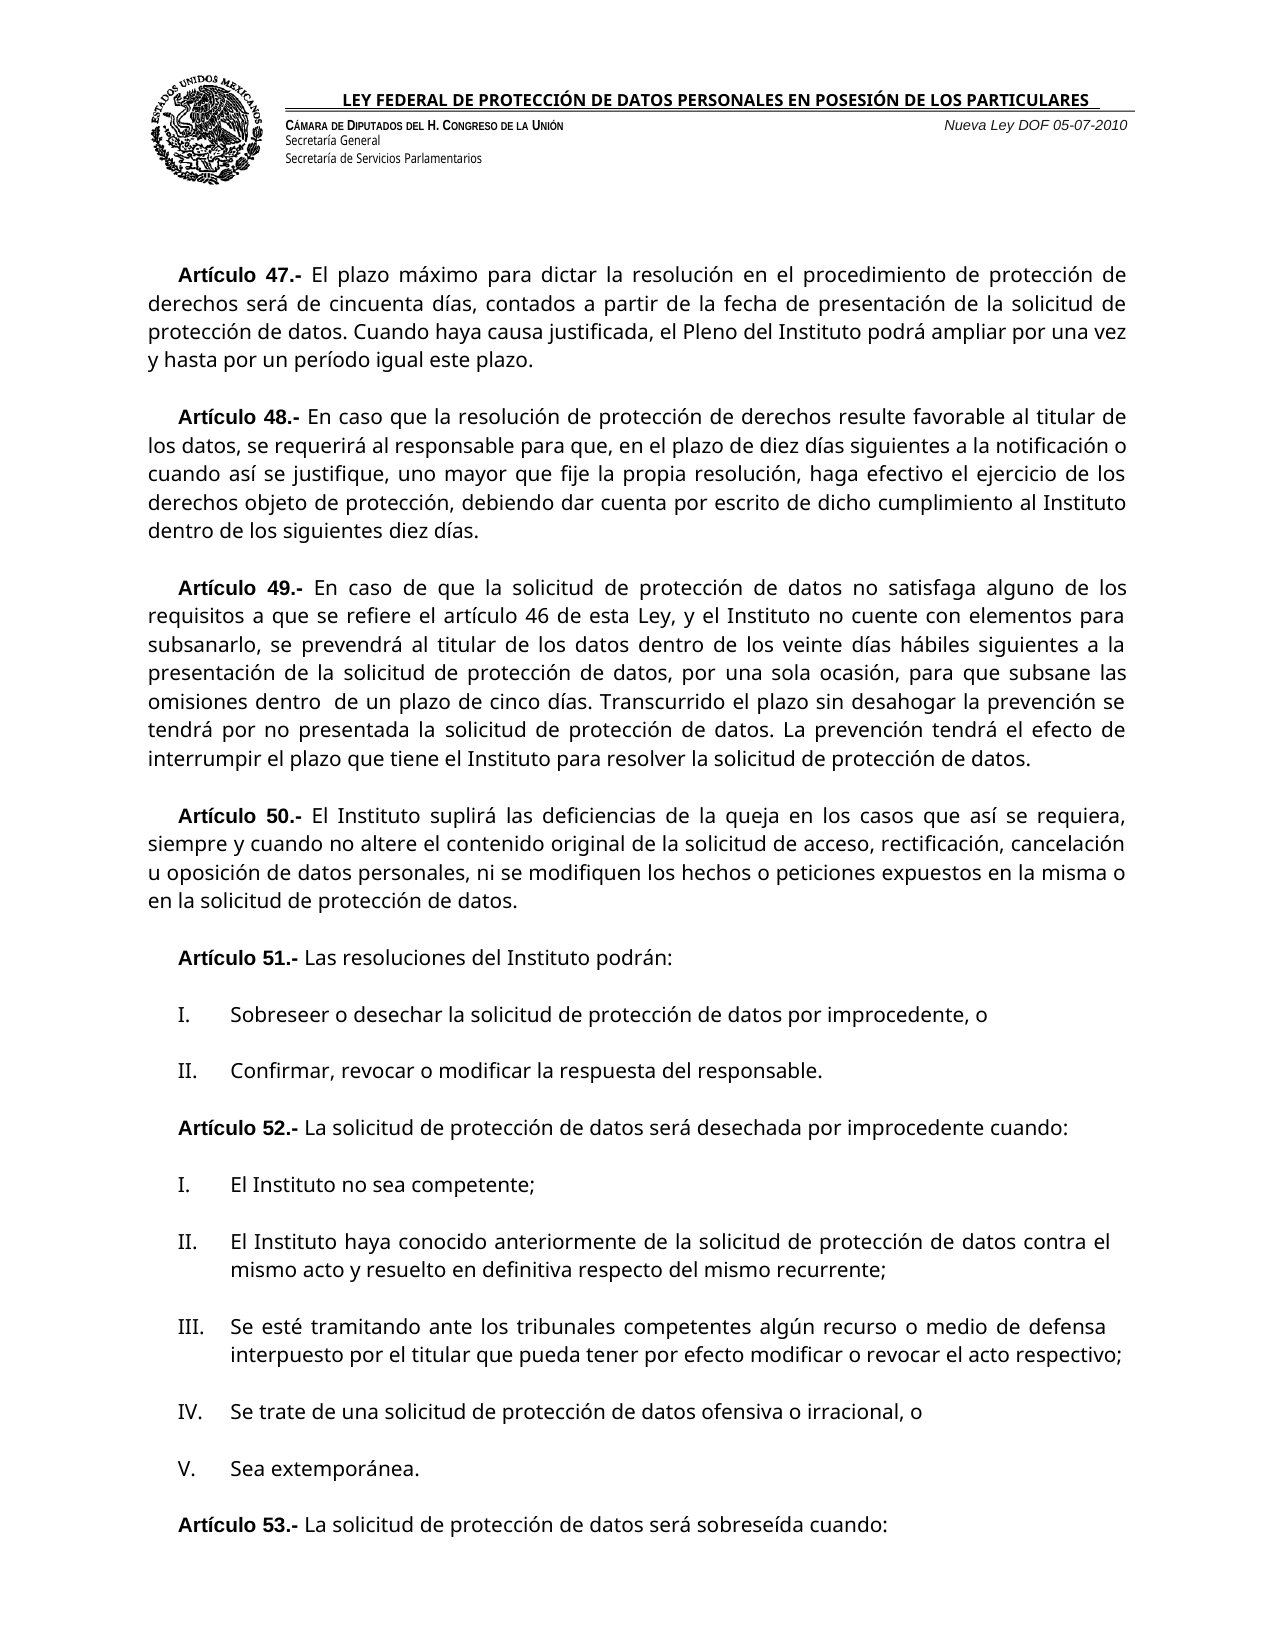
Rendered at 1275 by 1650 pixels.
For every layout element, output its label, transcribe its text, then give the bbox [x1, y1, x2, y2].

text Artículo 52.- La solicitud de protección de datos será desechada por improcedente cuando: [178, 1113, 1139, 1142]
text Artículo 47.- El plazo máximo para dictar la resolución en el procedimiento de protección de derechos será de cincuenta días, contados a partir de la fecha de presentación de la solicitud de protección de datos. Cuando haya causa justificada, el Pleno del Instituto podrá ampliar por una vez y hasta por un período igual este plazo. [148, 260, 1127, 374]
list Se trate de una solicitud de protección de datos ofensiva o irracional, o [178, 1397, 1139, 1426]
text Artículo 50.- El Instituto suplirá las deficiencias de la queja en los casos que así se requiera, siempre y cuando no altere el contenido original de la solicitud de acceso, rectificación, cancelación u oposición de datos personales, ni se modifiquen los hechos o peticiones expuestos en la misma o en la solicitud de protección de datos. [148, 801, 1127, 914]
list Sobreseer o desechar la solicitud de protección de datos por improcedente, o [178, 1000, 1139, 1028]
list Confirmar, revocar o modificar la respuesta del responsable. [178, 1057, 1139, 1085]
list El Instituto haya conocido anteriormente de la solicitud de protección de datos contra el mismo acto y resuelto en definitiva respecto del mismo recurrente; [178, 1227, 1127, 1284]
text Artículo 48.- En caso que la resolución de protección de derechos resulte favorable al titular de los datos, se requerirá al responsable para que, en el plazo de diez días siguientes a la notificación o cuando así se justifique, uno mayor que fije la propia resolución, haga efectivo el ejercicio de los derechos objeto de protección, debiendo dar cuenta por escrito de dicho cumplimiento al Instituto dentro de los siguientes diez días. [148, 402, 1128, 545]
text Artículo 49.- En caso de que la solicitud de protección de datos no satisfaga alguno de los requisitos a que se refiere el artículo 46 de esta Ley, y el Instituto no cuente con elementos para subsanarlo, se prevendrá al titular de los datos dentro de los veinte días hábiles siguientes a la presentación de la solicitud de protección de datos, por una sola ocasión, para que subsane las omisiones dentro de un plazo de cinco días. Transcurrido el plazo sin desahogar la prevención se tendrá por no presentada la solicitud de protección de datos. La prevención tendrá el efecto de interrumpir el plazo que tiene el Instituto para resolver la solicitud de protección de datos. [148, 573, 1127, 772]
picture [150, 75, 263, 185]
text Artículo 51.- Las resoluciones del Instituto podrán: [178, 943, 1139, 971]
text Artículo 53.- La solicitud de protección de datos será sobreseída cuando: [178, 1511, 1139, 1539]
list Sea extemporánea. [178, 1454, 1139, 1483]
list El Instituto no sea competente; [178, 1170, 1139, 1198]
list Se esté tramitando ante los tribunales competentes algún recurso o medio de defensa interpuesto por el titular que pueda tener por efecto modificar o revocar el acto respectivo; [178, 1312, 1127, 1369]
